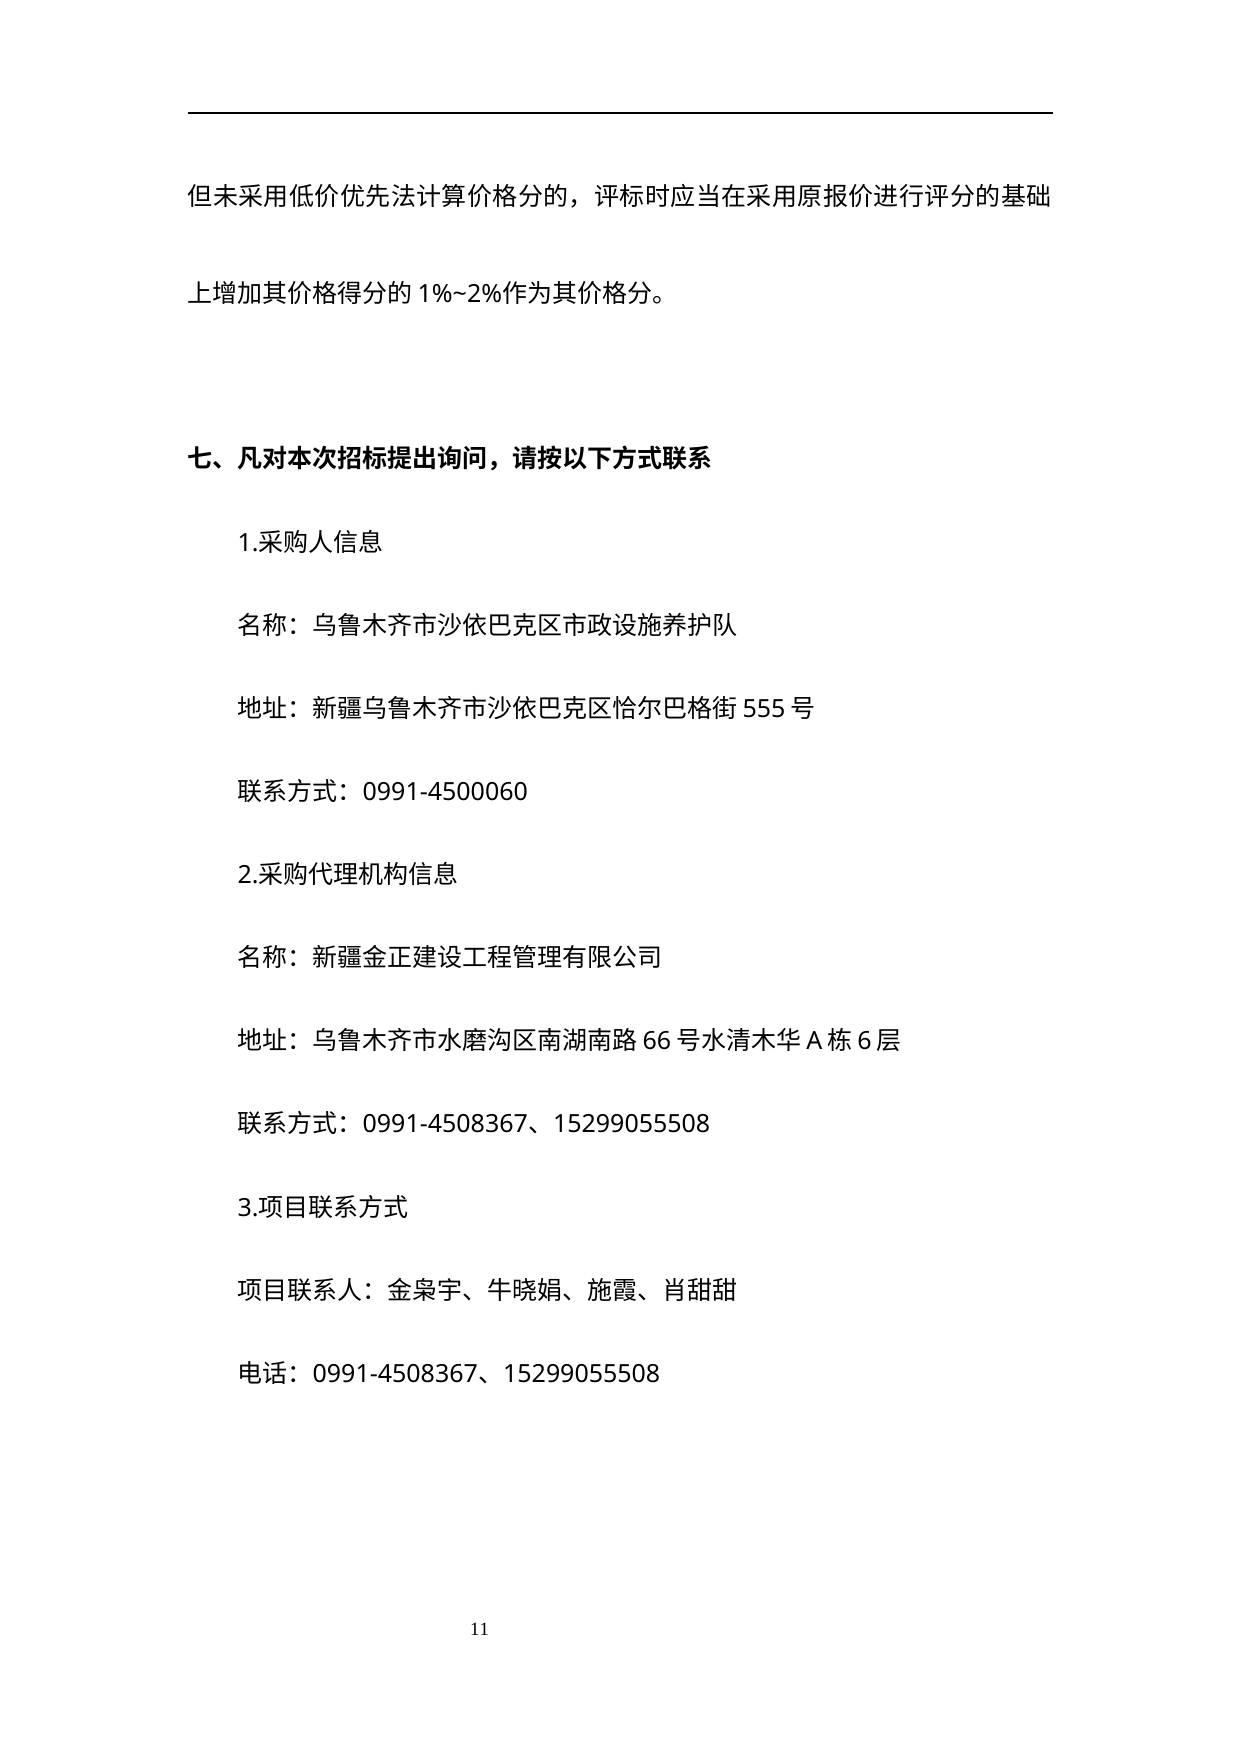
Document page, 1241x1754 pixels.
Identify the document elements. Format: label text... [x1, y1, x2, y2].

text 3.项目联系方式 [187, 1173, 1053, 1238]
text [187, 162, 1053, 324]
text 2.采购代理机构信息 [187, 840, 1053, 905]
text 电话：0991-4508367、15299055508 [187, 1339, 1053, 1404]
text 联系方式：0991-4508367、15299055508 [187, 1089, 1053, 1154]
text 名称：乌鲁木齐市沙依巴克区市政设施养护队 [187, 591, 1053, 656]
text 项目联系人：金枭宇、牛晓娟、施霞、肖甜甜 [187, 1256, 1053, 1321]
text 名称：新疆金正建设工程管理有限公司 [187, 923, 1053, 988]
text 地址：乌鲁木齐市水磨沟区南湖南路66号水清木华A栋6层 [187, 1006, 1053, 1071]
text 地址：新疆乌鲁木齐市沙依巴克区恰尔巴格街555号 [187, 674, 1053, 739]
text 联系方式：0991-4500060 [187, 757, 1053, 822]
text 七、凡对本次招标提出询问，请按以下方式联系 [187, 424, 1053, 489]
text 1.采购人信息 [187, 508, 1053, 573]
